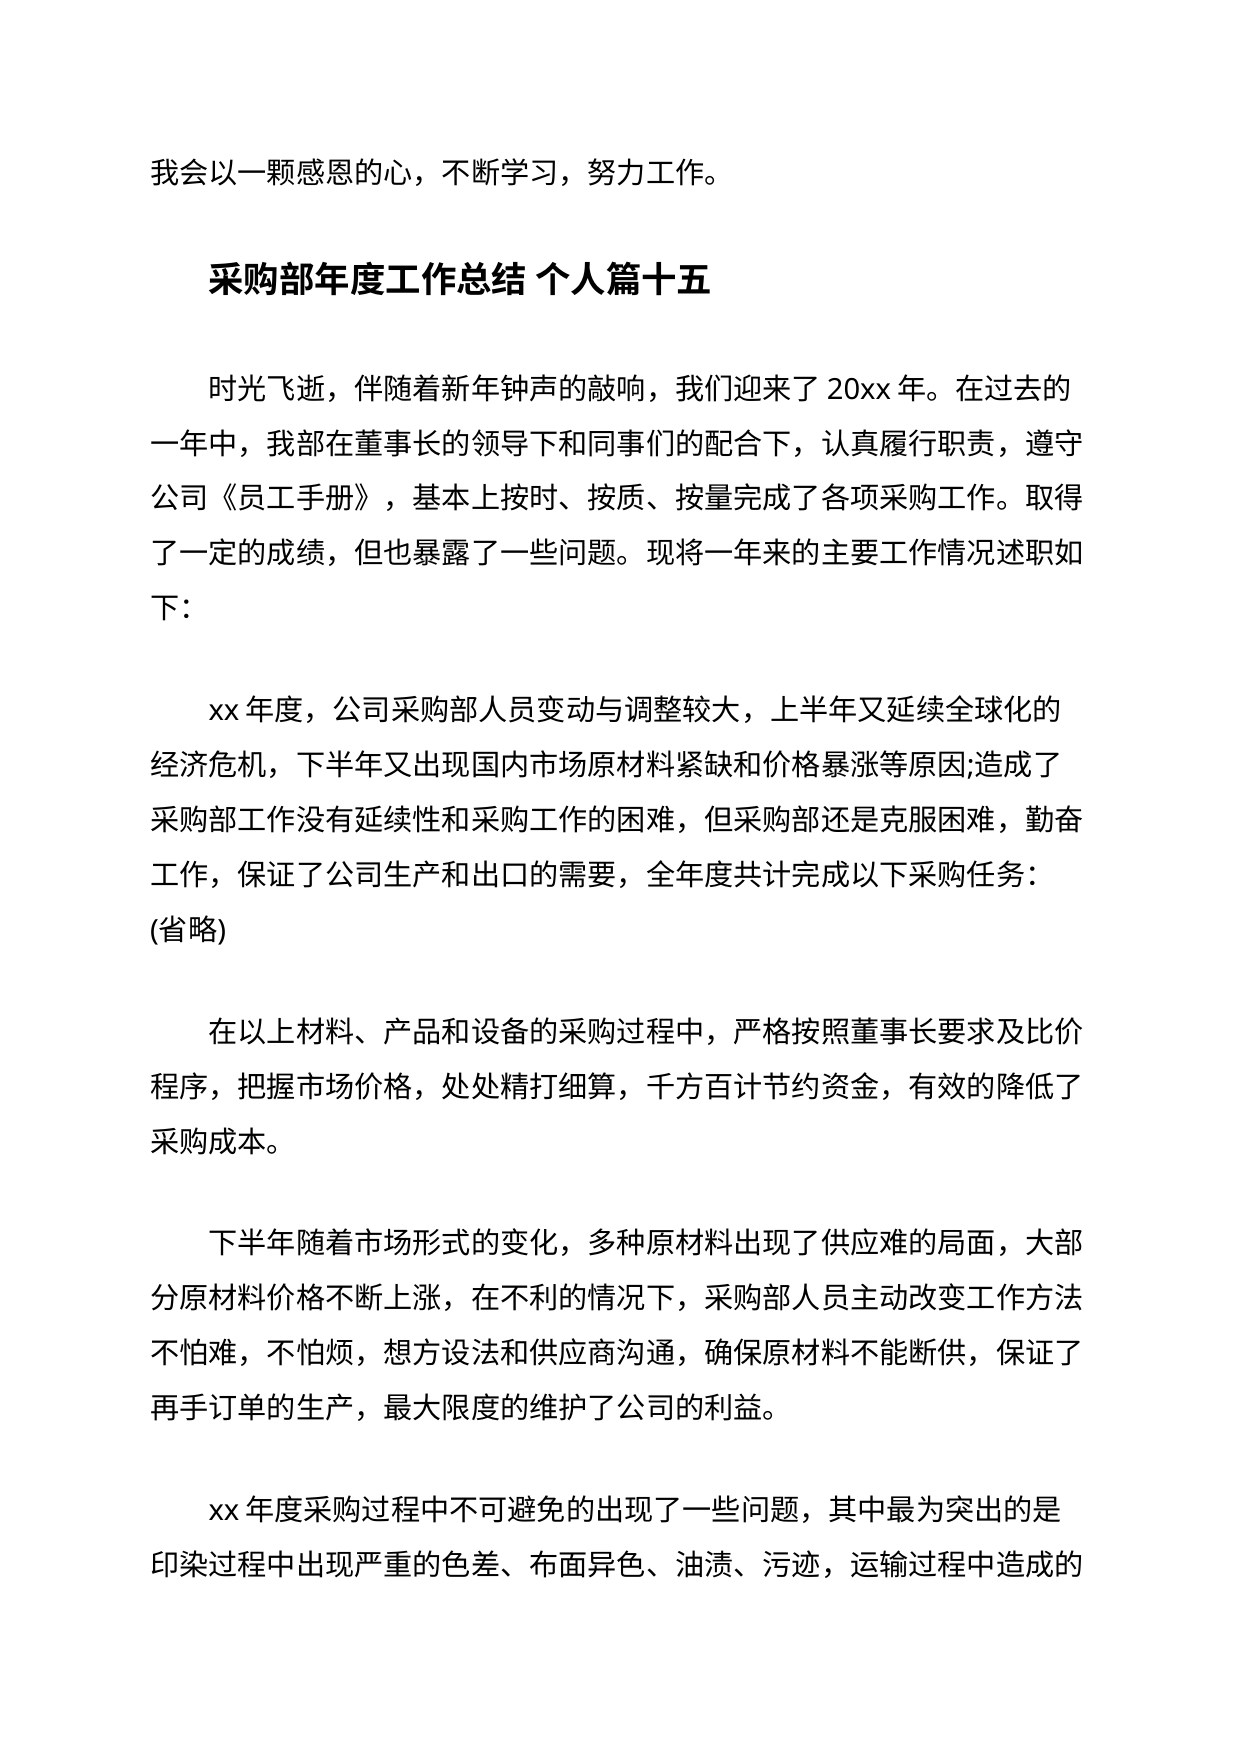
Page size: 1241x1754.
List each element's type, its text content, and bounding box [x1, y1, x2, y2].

text 时光飞逝，伴随着新年钟声的敲响，我们迎来了20xx年。在过去的一年中，我部在董事长的领导下和同事们的配合下，认真履行职责，遵守公司《员工手册》，基本上按时、按质、按量完成了各项采购工作。取得了一定的成绩，但也暴露了一些问题。现将一年来的主要工作情况述职如下： [150, 365, 1090, 627]
text xx年度，公司采购部人员变动与调整较大，上半年又延续全球化的经济危机，下半年又出现国内市场原材料紧缺和价格暴涨等原因;造成了采购部工作没有延续性和采购工作的困难，但采购部还是克服困难，勤奋工作，保证了公司生产和出口的需要，全年度共计完成以下采购任务： (省略) [150, 687, 1090, 949]
text 采购部年度工作总结 个人篇十五 [150, 252, 1090, 303]
text 下半年随着市场形式的变化，多种原材料出现了供应难的局面，大部分原材料价格不断上涨，在不利的情况下，采购部人员主动改变工作方法不怕难，不怕烦，想方设法和供应商沟通，确保原材料不能断供，保证了再手订单的生产，最大限度的维护了公司的利益。 [150, 1220, 1090, 1427]
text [150, 150, 1090, 192]
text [150, 1486, 1090, 1584]
text 在以上材料、产品和设备的采购过程中，严格按照董事长要求及比价程序，把握市场价格，处处精打细算，千方百计节约资金，有效的降低了采购成本。 [150, 1008, 1090, 1161]
